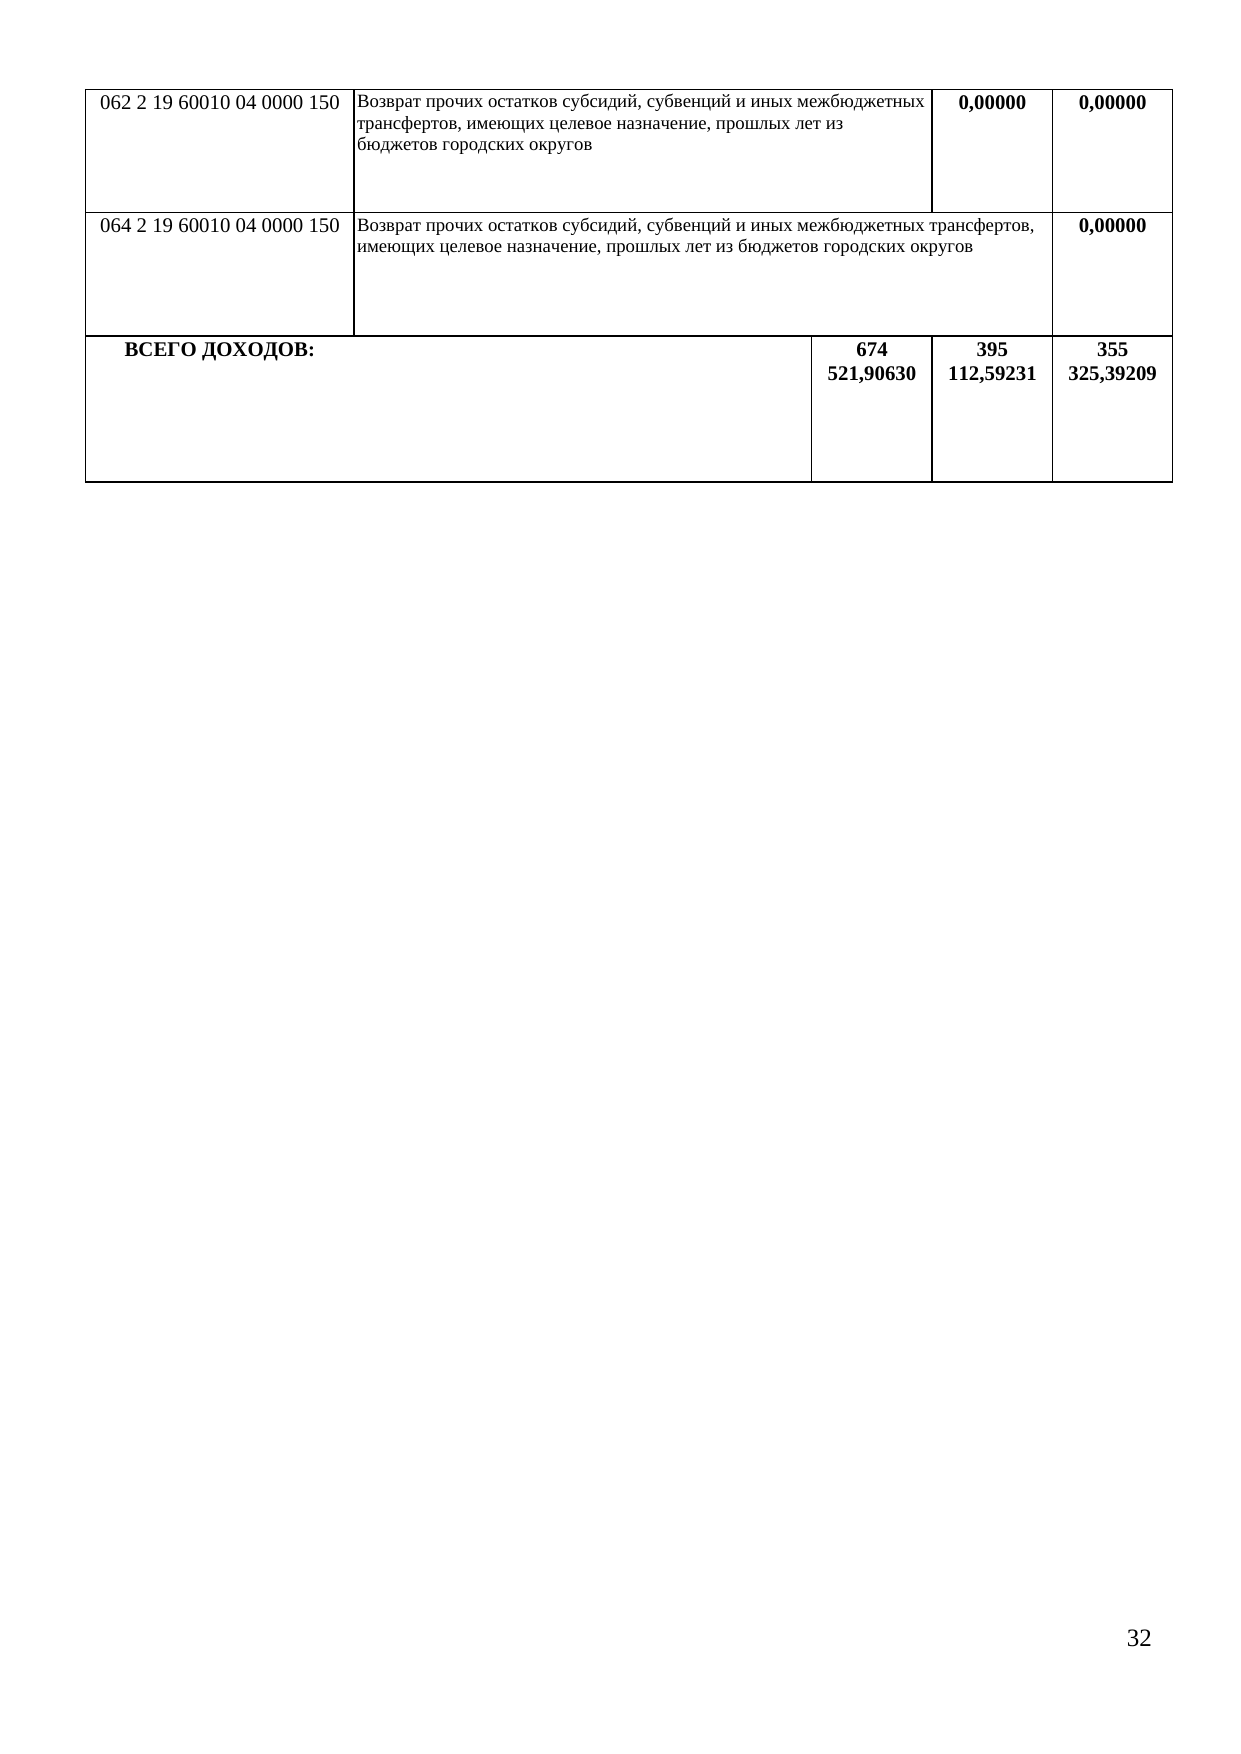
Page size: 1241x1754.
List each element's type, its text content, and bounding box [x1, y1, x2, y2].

table_cell 064 2 19 60010 04 0000 150 [86, 213, 353, 335]
table_cell 0,00000 [1053, 213, 1172, 335]
table_cell 674 521,90630 [812, 337, 931, 481]
table_cell 062 2 19 60010 04 0000 150 [86, 90, 353, 212]
table_cell ВСЕГО ДОХОДОВ: [86, 337, 354, 481]
table_cell Возврат прочих остатков субсидий, субвенций и иных межбюджетных трансфертов, имеющих целевое назначение, прошлых лет из бюджетов городских округов [355, 90, 931, 212]
table_cell 0,00000 [933, 90, 1052, 212]
table_cell 0,00000 [1053, 90, 1172, 212]
table_cell 355 325,39209 [1053, 337, 1172, 481]
table_cell [354, 337, 811, 481]
table_cell Возврат прочих остатков субсидий, субвенций и иных межбюджетных трансфертов, имеющих целевое назначение, прошлых лет из бюджетов городских округов [355, 213, 1052, 335]
table_cell 395 112,59231 [933, 337, 1052, 481]
